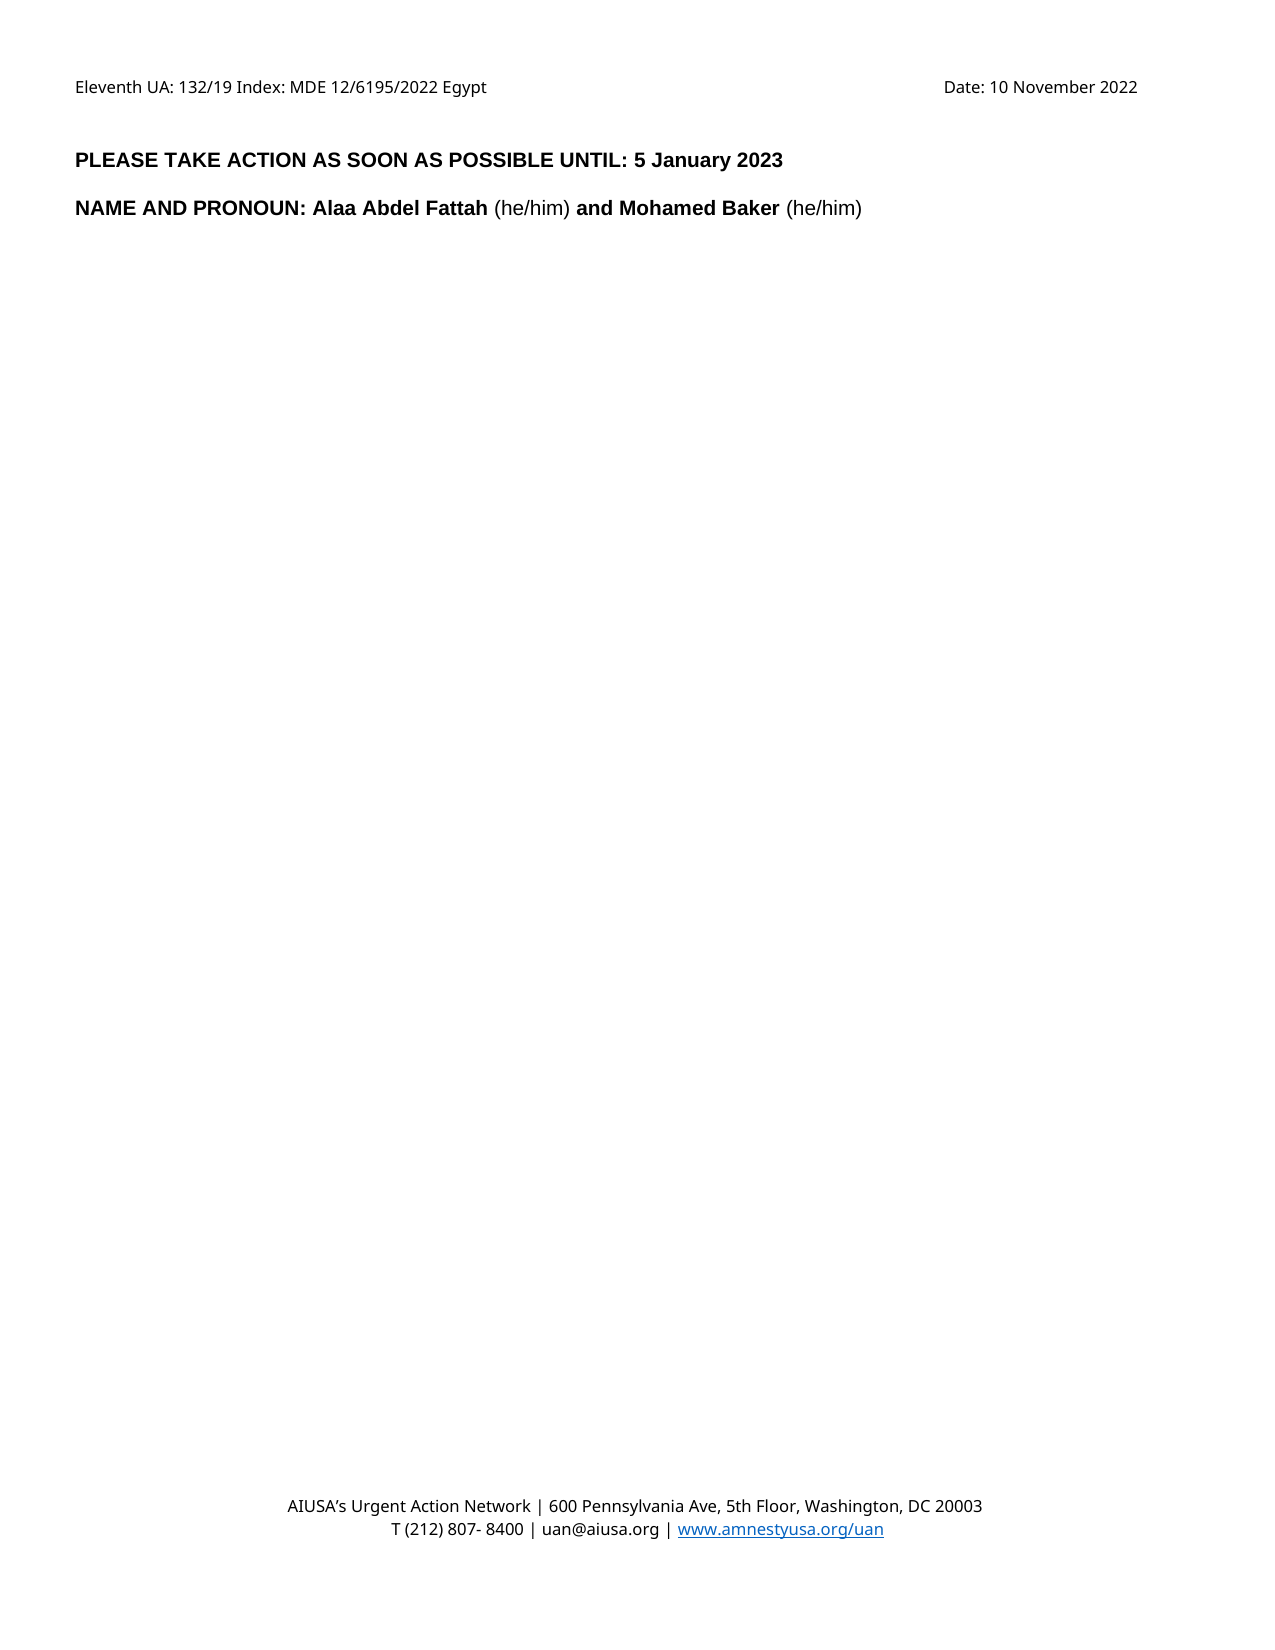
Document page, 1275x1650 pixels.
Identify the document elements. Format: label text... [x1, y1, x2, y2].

text PLEASE TAKE ACTION AS SOON AS POSSIBLE UNTIL: 5 January 2023 [75, 148, 1200, 172]
text NAME AND PRONOUN: Alaa Abdel Fattah (he/him) and Mohamed Baker (he/him) [75, 196, 1200, 220]
